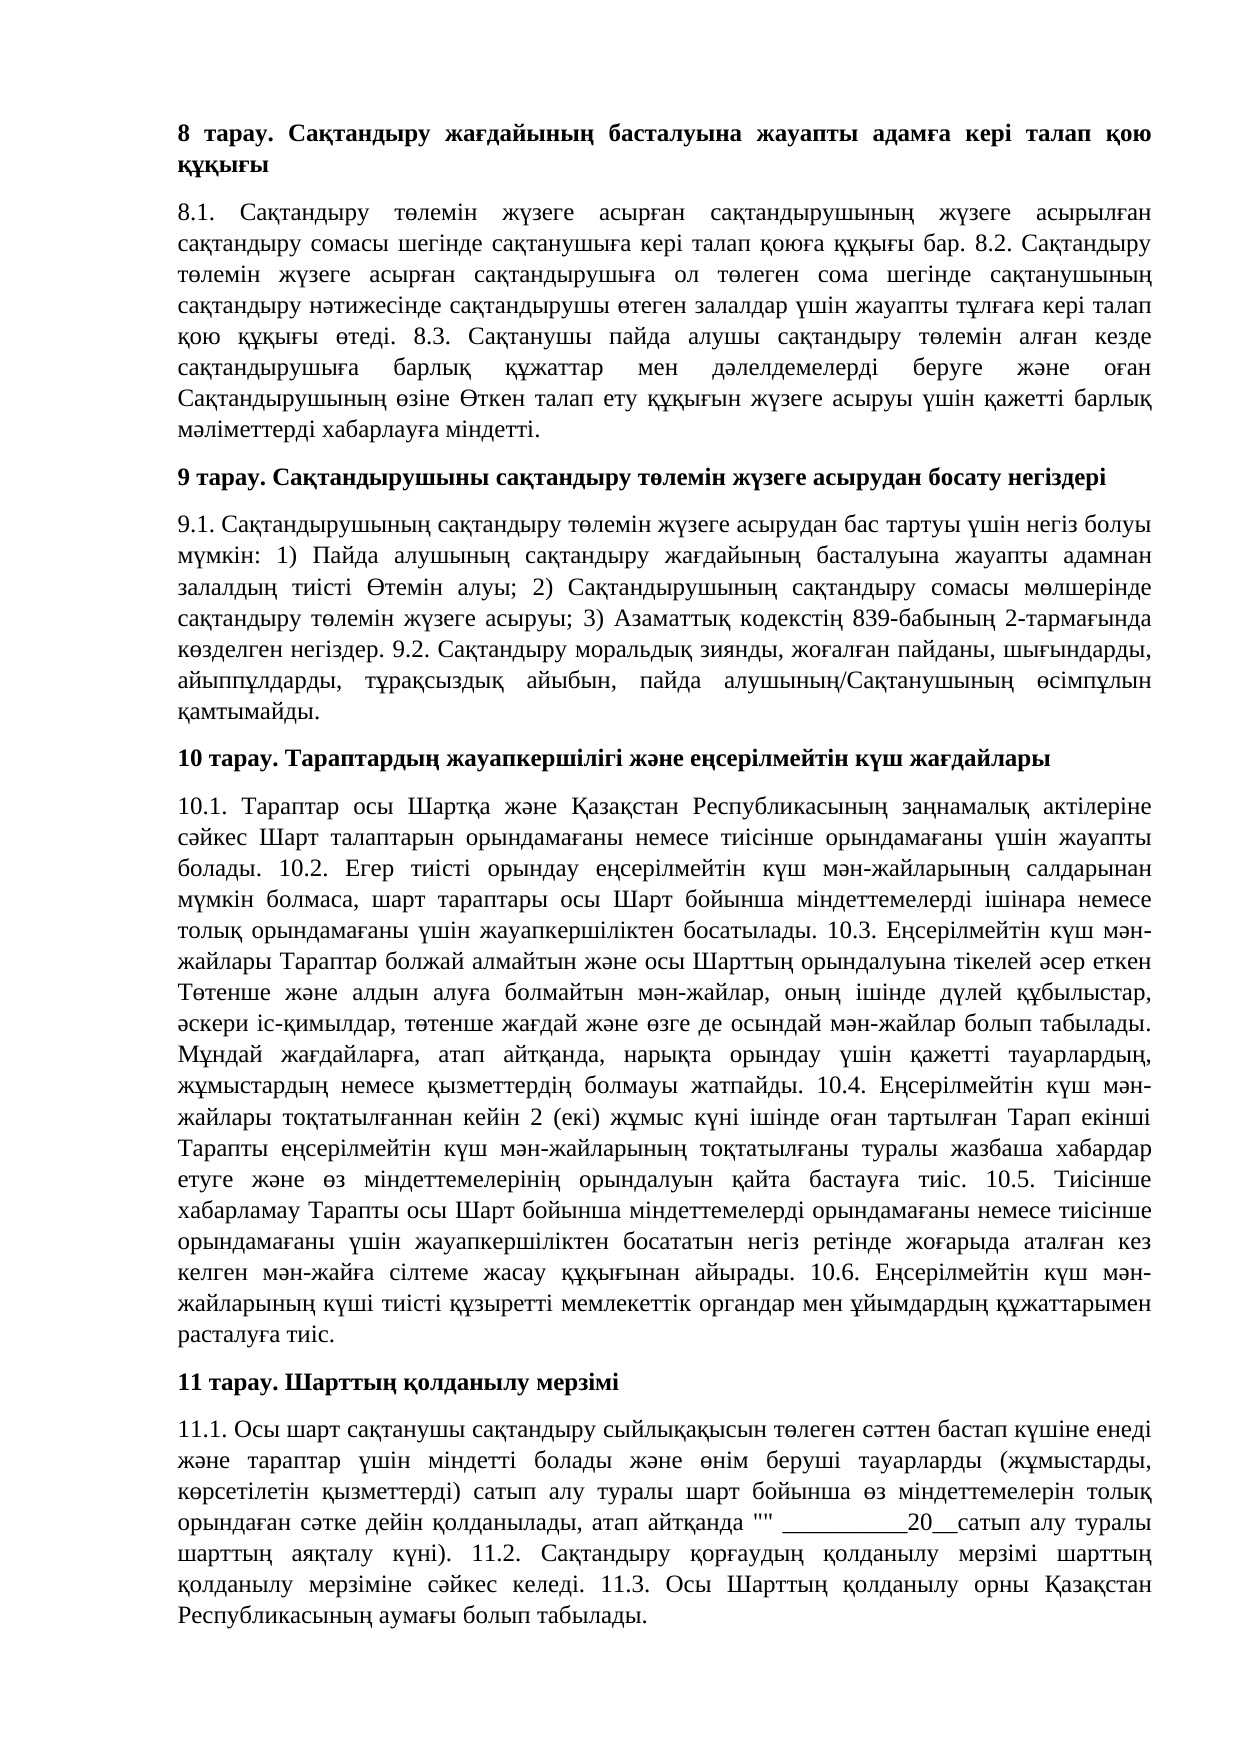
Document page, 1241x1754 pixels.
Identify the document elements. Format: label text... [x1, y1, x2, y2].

text 8.1. Сақтандыру төлемін жүзеге асырған сақтандырушының жүзеге асырылған сақтандыру сомасы шегінде сақтанушыға кері талап қоюға құқығы бар. 8.2. Сақтандыру төлемін жүзеге асырған сақтандырушыға ол төлеген сома шегінде сақтанушының сақтандыру нәтижесінде сақтандырушы өтеген залалдар үшін жауапты тұлғаға кері талап қою құқығы өтеді. 8.3. Сақтанушы пайда алушы сақтандыру төлемін алған кезде сақтандырушыға барлық құжаттар мен дәлелдемелерді беруге және оған Сақтандырушының өзіне Өткен талап ету құқығын жүзеге асыруы үшін қажетті барлық мәліметтерді хабарлауға міндетті. [177, 197, 1152, 443]
text 10.1. Тараптар осы Шартқа және Қазақстан Республикасының заңнамалық актілеріне сәйкес Шарт талаптарын орындамағаны немесе тиісінше орындамағаны үшін жауапты болады. 10.2. Егер тиісті орындау еңсерілмейтін күш мән-жайларының салдарынан мүмкін болмаса, шарт тараптары осы Шарт бойынша міндеттемелерді ішінара немесе толық орындамағаны үшін жауапкершіліктен босатылады. 10.3. Еңсерілмейтін күш мән-жайлары Тараптар болжай алмайтын және осы Шарттың орындалуына тікелей әсер еткен Төтенше және алдын алуға болмайтын мән-жайлар, оның ішінде дүлей құбылыстар, әскери іс-қимылдар, төтенше жағдай және өзге де осындай мән-жайлар болып табылады. Мұндай жағдайларға, атап айтқанда, нарықта орындау үшін қажетті тауарлардың, жұмыстардың немесе қызметтердің болмауы жатпайды. 10.4. Еңсерілмейтін күш мән-жайлары тоқтатылғаннан кейін 2 (екі) жұмыс күні ішінде оған тартылған Тарап екінші Тарапты еңсерілмейтін күш мән-жайларының тоқтатылғаны туралы жазбаша хабардар етуге және өз міндеттемелерінің орындалуын қайта бастауға тиіс. 10.5. Тиісінше хабарламау Тарапты осы Шарт бойынша міндеттемелерді орындамағаны немесе тиісінше орындамағаны үшін жауапкершіліктен босататын негіз ретінде жоғарыда аталған кез келген мән-жайға сілтеме жасау құқығынан айырады. 10.6. Еңсерілмейтін күш мән-жайларының күші тиісті құзыретті мемлекеттік органдар мен ұйымдардың құжаттарымен расталуға тиіс. [177, 791, 1152, 1348]
text 8 тарау. Сақтандыру жағдайының басталуына жауапты адамға кері талап қою құқығы [177, 118, 1152, 178]
text 10 тарау. Тараптардың жауапкершілігі және еңсерілмейтін күш жағдайлары [177, 743, 1152, 772]
text 9 тарау. Сақтандырушыны сақтандыру төлемін жүзеге асырудан босату негіздері [177, 462, 1152, 491]
text 11.1. Осы шарт сақтанушы сақтандыру сыйлықақысын төлеген сәттен бастап күшіне енеді және тараптар үшін міндетті болады және өнім беруші тауарларды (жұмыстарды, көрсетілетін қызметтерді) сатып алу туралы шарт бойынша өз міндеттемелерін толық орындаған сәтке дейін қолданылады, атап айтқанда "" __________20__сатып алу туралы шарттың аяқталу күні). 11.2. Сақтандыру қорғаудың қолданылу мерзімі шарттың қолданылу мерзіміне сәйкес келеді. 11.3. Осы Шарттың қолданылу орны Қазақстан Республикасының аумағы болып табылады. [177, 1414, 1152, 1629]
text 9.1. Сақтандырушының сақтандыру төлемін жүзеге асырудан бас тартуы үшін негіз болуы мүмкін: 1) Пайда алушының сақтандыру жағдайының басталуына жауапты адамнан залалдың тиісті Өтемін алуы; 2) Сақтандырушының сақтандыру сомасы мөлшерінде сақтандыру төлемін жүзеге асыруы; 3) Азаматтық кодекстің 839-бабының 2-тармағында көзделген негіздер. 9.2. Сақтандыру моральдық зиянды, жоғалған пайданы, шығындарды, айыппұлдарды, тұрақсыздық айыбын, пайда алушының/Сақтанушының өсімпұлын қамтымайды. [177, 509, 1152, 724]
text 11 тарау. Шарттың қолданылу мерзімі [177, 1367, 1152, 1395]
